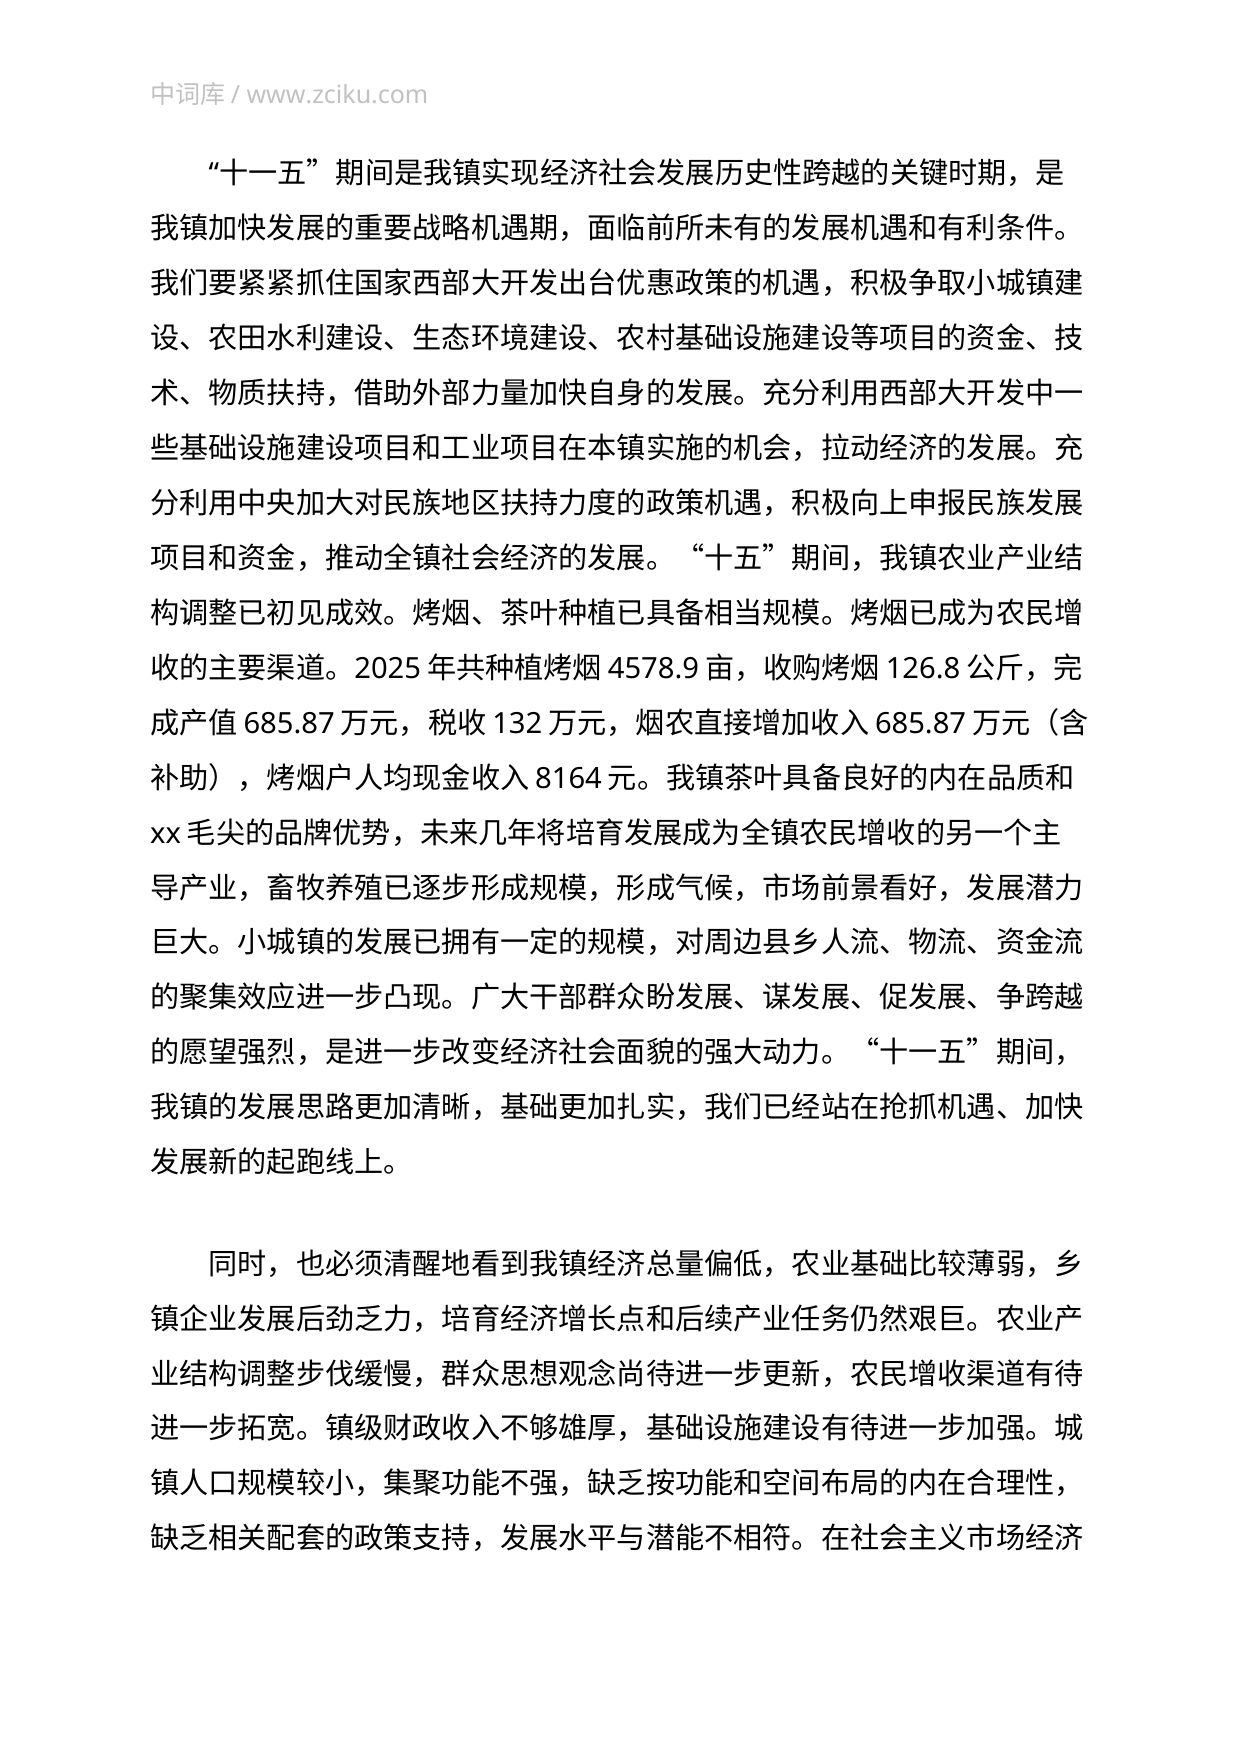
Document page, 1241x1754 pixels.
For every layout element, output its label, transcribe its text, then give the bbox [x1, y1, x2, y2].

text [150, 1240, 1090, 1557]
text “十一五”期间是我镇实现经济社会发展历史性跨越的关键时期，是我镇加快发展的重要战略机遇期，面临前所未有的发展机遇和有利条件。我们要紧紧抓住国家西部大开发出台优惠政策的机遇，积极争取小城镇建设、农田水利建设、生态环境建设、农村基础设施建设等项目的资金、技术、物质扶持，借助外部力量加快自身的发展。充分利用西部大开发中一些基础设施建设项目和工业项目在本镇实施的机会，拉动经济的发展。充分利用中央加大对民族地区扶持力度的政策机遇，积极向上申报民族发展项目和资金，推动全镇社会经济的发展。“十五”期间，我镇农业产业结构调整已初见成效。烤烟、茶叶种植已具备相当规模。烤烟已成为农民增收的主要渠道。2025年共种植烤烟4578.9亩，收购烤烟126.8公斤，完成产值685.87万元，税收132万元，烟农直接增加收入685.87万元（含补助），烤烟户人均现金收入8164元。我镇茶叶具备良好的内在品质和xx毛尖的品牌优势，未来几年将培育发展成为全镇农民增收的另一个主导产业，畜牧养殖已逐步形成规模，形成气候，市场前景看好，发展潜力巨大。小城镇的发展已拥有一定的规模，对周边县乡人流、物流、资金流的聚集效应进一步凸现。广大干部群众盼发展、谋发展、促发展、争跨越的愿望强烈，是进一步改变经济社会面貌的强大动力。“十一五”期间，我镇的发展思路更加清晰，基础更加扎实，我们已经站在抢抓机遇、加快发展新的起跑线上。 [150, 150, 1090, 1181]
